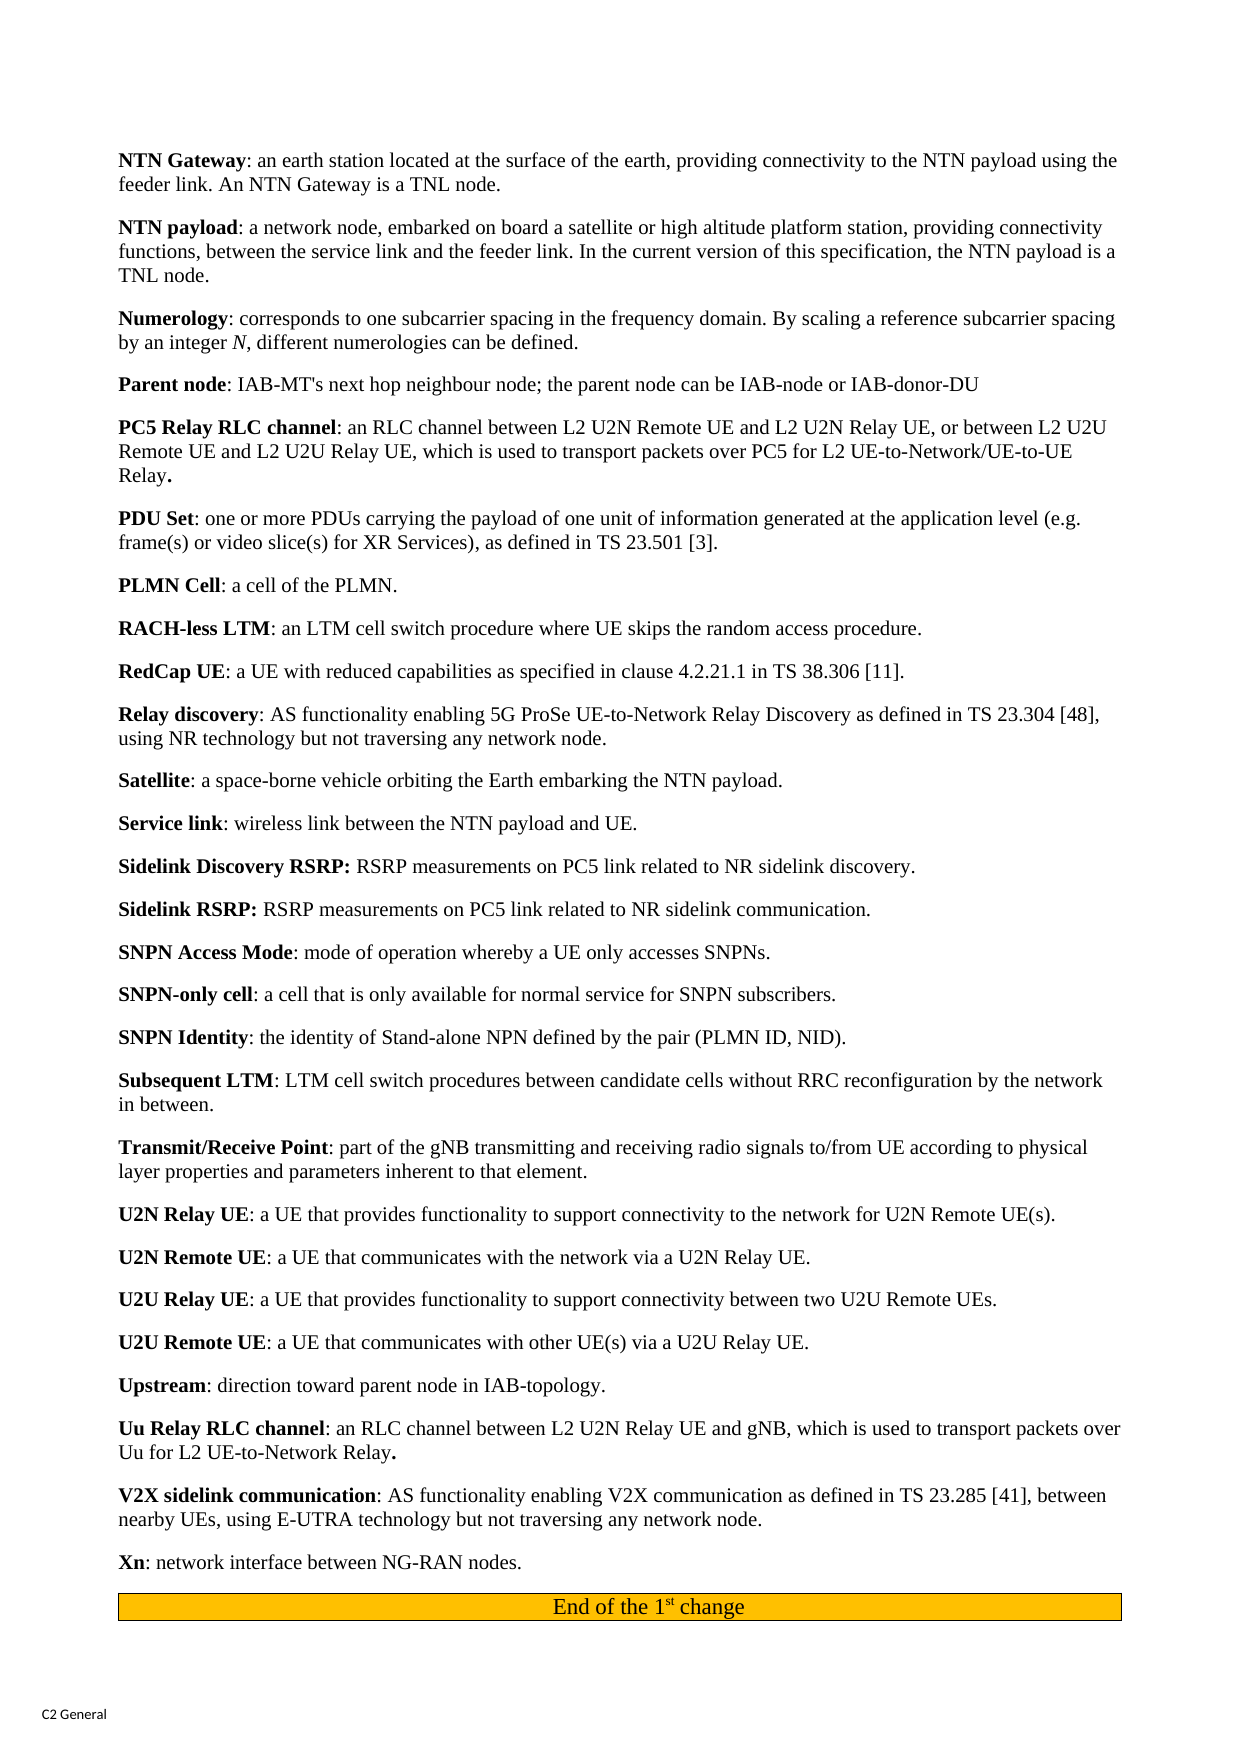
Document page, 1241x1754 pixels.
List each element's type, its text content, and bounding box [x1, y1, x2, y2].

text RedCap UE: a UE with reduced capabilities as specified in clause 4.2.21.1 in TS 38.306 [11]. [118, 659, 1122, 683]
text U2N Relay UE: a UE that provides functionality to support connectivity to the network for U2N Remote UE(s). [118, 1202, 1122, 1226]
text PDU Set: one or more PDUs carrying the payload of one unit of information generated at the application level (e.g. frame(s) or video slice(s) for XR Services), as defined in TS 23.501 [3]. [118, 506, 1122, 554]
text Sidelink Discovery RSRP: RSRP measurements on PC5 link related to NR sidelink discovery. [118, 854, 1122, 878]
text U2N Remote UE: a UE that communicates with the network via a U2N Relay UE. [118, 1244, 1122, 1269]
text U2U Remote UE: a UE that communicates with other UE(s) via a U2U Relay UE. [118, 1330, 1122, 1354]
text Upstream: direction toward parent node in IAB-topology. [118, 1373, 1122, 1397]
text Relay discovery: AS functionality enabling 5G ProSe UE-to-Network Relay Discovery as defined in TS 23.304 [48], using NR technology but not traversing any network node. [118, 701, 1122, 749]
text Transmit/Receive Point: part of the gNB transmitting and receiving radio signals to/from UE according to physical layer properties and parameters inherent to that element. [118, 1135, 1122, 1183]
text SNPN Identity: the identity of Stand-alone NPN defined by the pair (PLMN ID, NID). [118, 1025, 1122, 1049]
text Xn: network interface between NG-RAN nodes. [118, 1549, 1122, 1574]
text Parent node: IAB-MT's next hop neighbour node; the parent node can be IAB-node or IAB-donor-DU [118, 372, 1122, 396]
text Satellite: a space-borne vehicle orbiting the Earth embarking the NTN payload. [118, 768, 1122, 792]
text Uu Relay RLC channel: an RLC channel between L2 U2N Relay UE and gNB, which is used to transport packets over Uu for L2 UE-to-Network Relay. [118, 1416, 1122, 1464]
text SNPN-only cell: a cell that is only available for normal service for SNPN subscribers. [118, 982, 1122, 1006]
text RACH-less LTM: an LTM cell switch procedure where UE skips the random access procedure. [118, 616, 1122, 640]
table_header End of the 1st change [119, 1594, 1121, 1620]
text Subsequent LTM: LTM cell switch procedures between candidate cells without RRC reconfiguration by the network in between. [118, 1068, 1122, 1116]
text PC5 Relay RLC channel: an RLC channel between L2 U2N Remote UE and L2 U2N Relay UE, or between L2 U2U Remote UE and L2 U2U Relay UE, which is used to transport packets over PC5 for L2 UE-to-Network/UE-to-UE Relay. [118, 415, 1122, 487]
text NTN payload: a network node, embarked on board a satellite or high altitude platform station, providing connectivity functions, between the service link and the feeder link. In the current version of this specification, the NTN payload is a TNL node. [118, 214, 1122, 287]
text Numerology: corresponds to one subcarrier spacing in the frequency domain. By scaling a reference subcarrier spacing by an integer N, different numerologies can be defined. [118, 306, 1122, 354]
text Sidelink RSRP: RSRP measurements on PC5 link related to NR sidelink communication. [118, 897, 1122, 921]
text V2X sidelink communication: AS functionality enabling V2X communication as defined in TS 23.285 [41], between nearby UEs, using E-UTRA technology but not traversing any network node. [118, 1483, 1122, 1531]
text PLMN Cell: a cell of the PLMN. [118, 573, 1122, 597]
text U2U Relay UE: a UE that provides functionality to support connectivity between two U2U Remote UEs. [118, 1287, 1122, 1311]
text NTN Gateway: an earth station located at the surface of the earth, providing connectivity to the NTN payload using the feeder link. An NTN Gateway is a TNL node. [118, 148, 1122, 196]
text Service link: wireless link between the NTN payload and UE. [118, 811, 1122, 835]
text SNPN Access Mode: mode of operation whereby a UE only accesses SNPNs. [118, 939, 1122, 964]
